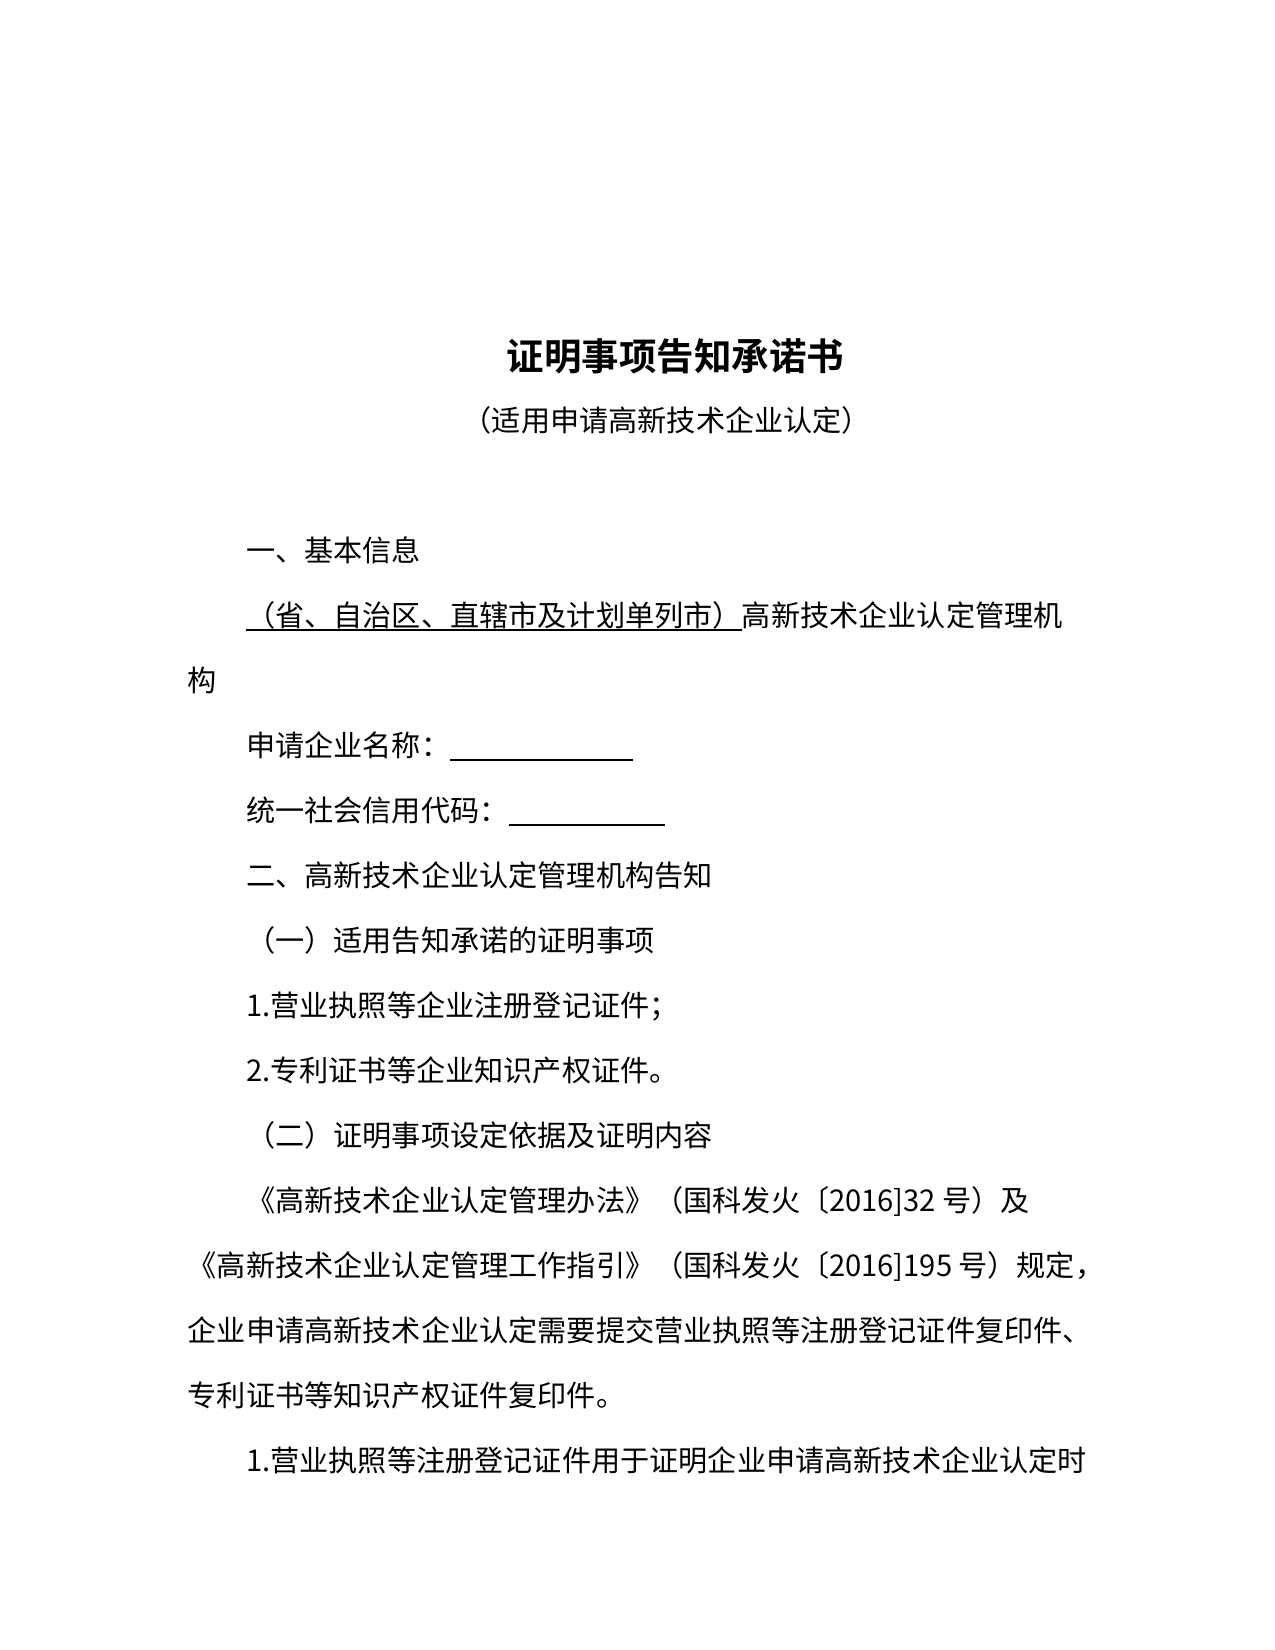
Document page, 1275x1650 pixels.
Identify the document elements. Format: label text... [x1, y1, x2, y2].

text 二、高新技术企业认定管理机构告知 [187, 841, 1087, 906]
text 2.专利证书等企业知识产权证件。 [187, 1036, 1087, 1101]
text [187, 1426, 1087, 1491]
text 一、基本信息 [187, 516, 1087, 581]
text 《高新技术企业认定管理办法》（国科发火〔2016]32号）及《高新技术企业认定管理工作指引》（国科发火〔2016]195号）规定，企业申请高新技术企业认定需要提交营业执照等注册登记证件复印件、专利证书等知识产权证件复印件。 [187, 1166, 1087, 1426]
text （适用申请高新技术企业认定） [187, 386, 1087, 451]
text 申请企业名称： [187, 711, 1087, 776]
text （二）证明事项设定依据及证明内容 [187, 1101, 1087, 1166]
text （一）适用告知承诺的证明事项 [187, 906, 1087, 971]
text 证明事项告知承诺书 [187, 321, 1087, 386]
text 1.营业执照等企业注册登记证件； [187, 971, 1087, 1036]
text 统一社会信用代码： [187, 776, 1087, 841]
text （省、自治区、直辖市及计划单列市）高新技术企业认定管理机构 [187, 581, 1087, 711]
